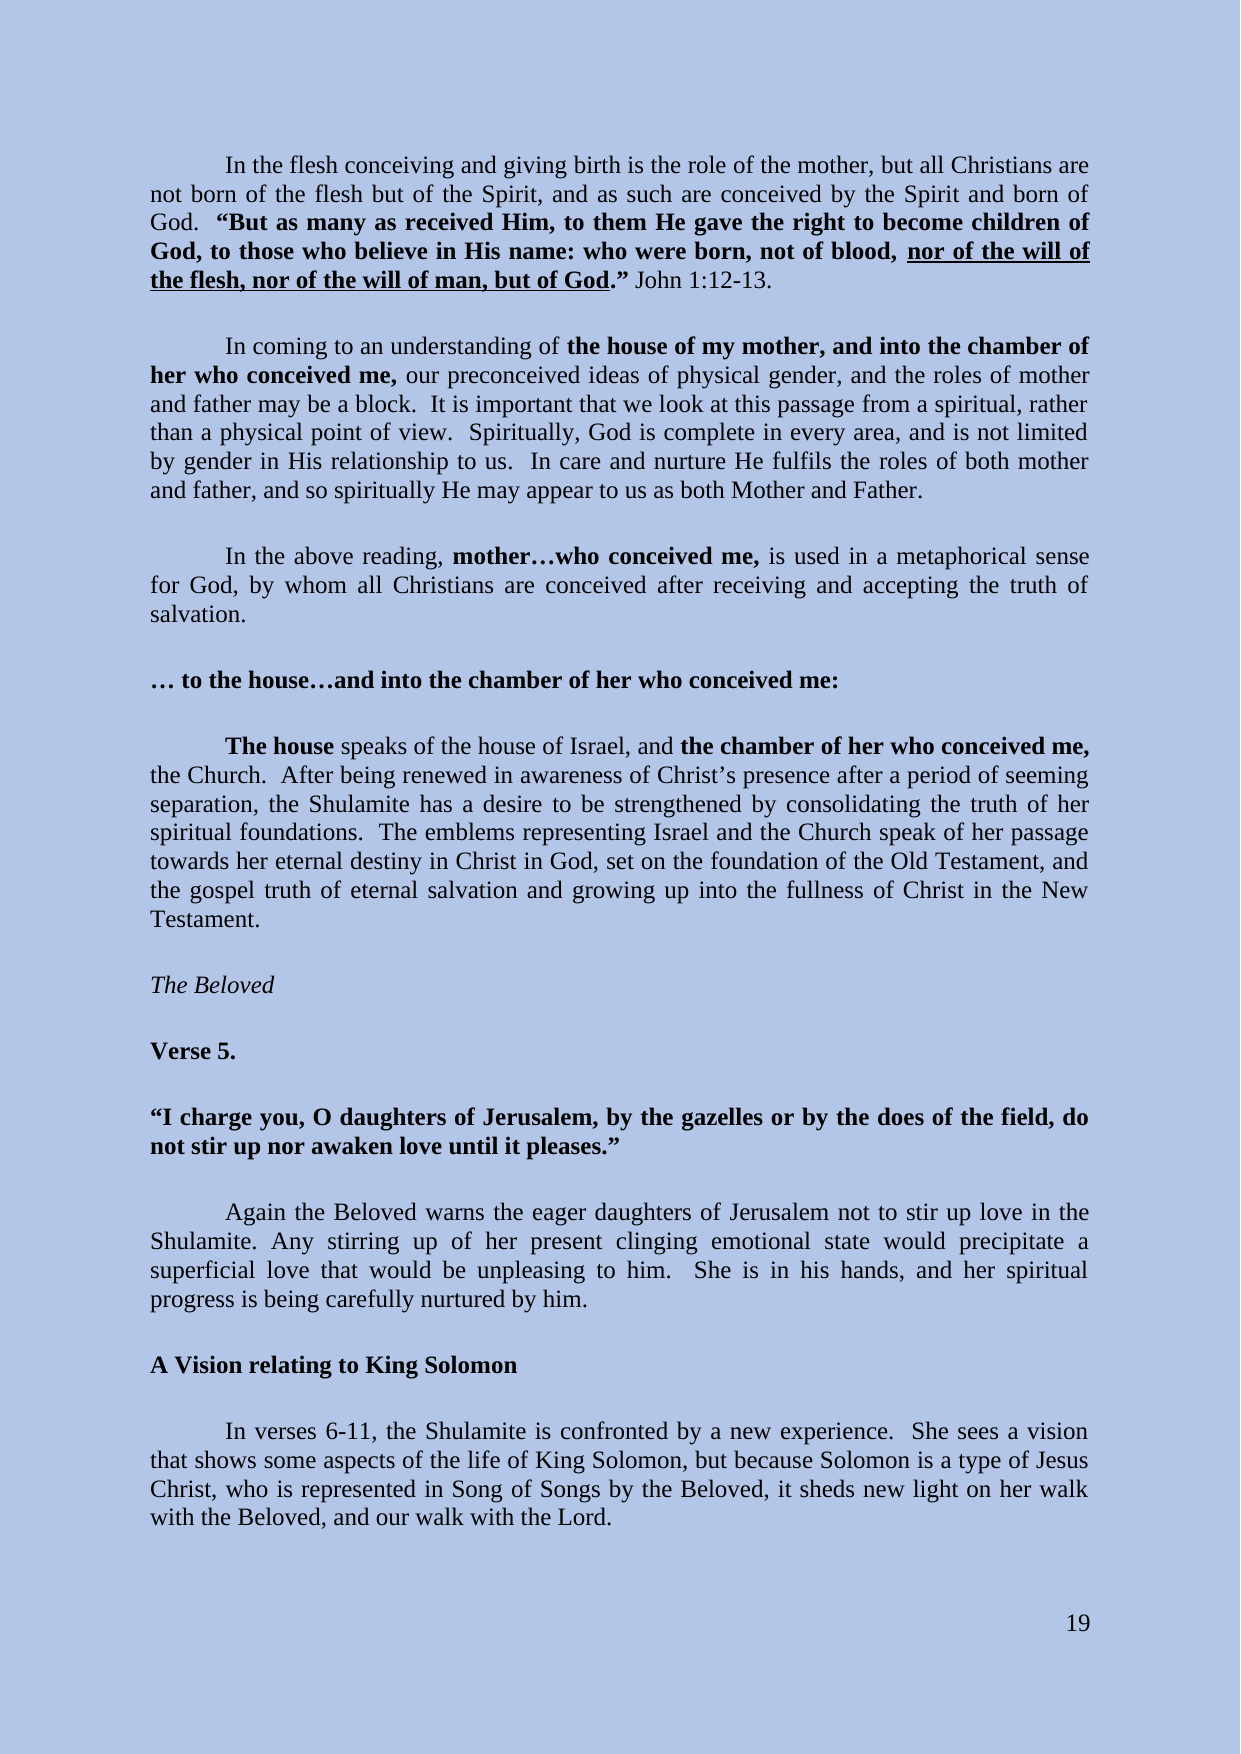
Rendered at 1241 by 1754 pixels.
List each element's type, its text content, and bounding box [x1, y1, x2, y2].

text The house speaks of the house of Israel, and the chamber of her who conceived me, the Church. After being renewed in awareness of Christ’s presence after a period of seeming separation, the Shulamite has a desire to be strengthened by consolidating the truth of her spiritual foundations. The emblems representing Israel and the Church speak of her passage towards her eternal destiny in Christ in God, set on the foundation of the Old Testament, and the gospel truth of eternal salvation and growing up into the fullness of Christ in the New Testament. [150, 731, 1090, 932]
text “I charge you, O daughters of Jerusalem, by the gazelles or by the does of the field, do not stir up nor awaken love until it pleases.” [150, 1102, 1090, 1160]
text In the flesh conceiving and giving birth is the role of the mother, but all Christians are not born of the flesh but of the Spirit, and as such are conceived by the Spirit and born of God. “But as many as received Him, to them He gave the right to become children of God, to those who believe in His name: who were born, not of blood, nor of the will of the flesh, nor of the will of man, but of God.” John 1:12-13. [150, 150, 1090, 294]
text In verses 6-11, the Shulamite is confronted by a new experience. She sees a vision that shows some aspects of the life of King Solomon, but because Solomon is a type of Jesus Christ, who is represented in Song of Songs by the Beloved, it sheds new light on her walk with the Beloved, and our walk with the Lord. [150, 1416, 1090, 1531]
text Again the Beloved warns the eager daughters of Jerusalem not to stir up love in the Shulamite. Any stirring up of her present clinging emotional state would precipitate a superficial love that would be unpleasing to him. She is in his hands, and her spiritual progress is being carefully nurtured by him. [150, 1197, 1090, 1312]
text … to the house…and into the chamber of her who conceived me: [150, 665, 1090, 694]
text In coming to an understanding of the house of my mother, and into the chamber of her who conceived me, our preconceived ideas of physical gender, and the roles of mother and father may be a block. It is important that we look at this passage from a spiritual, rather than a physical point of view. Spiritually, God is complete in every area, and is not limited by gender in His relationship to us. In care and nurture He fulfils the roles of both mother and father, and so spiritually He may appear to us as both Mother and Father. [150, 331, 1090, 504]
text A Vision relating to King Solomon [150, 1350, 1090, 1379]
text In the above reading, mother…who conceived me, is used in a metaphorical sense for God, by whom all Christians are conceived after receiving and accepting the truth of salvation. [150, 541, 1090, 627]
text The Beloved [150, 970, 1090, 999]
text Verse 5. [150, 1036, 1090, 1065]
